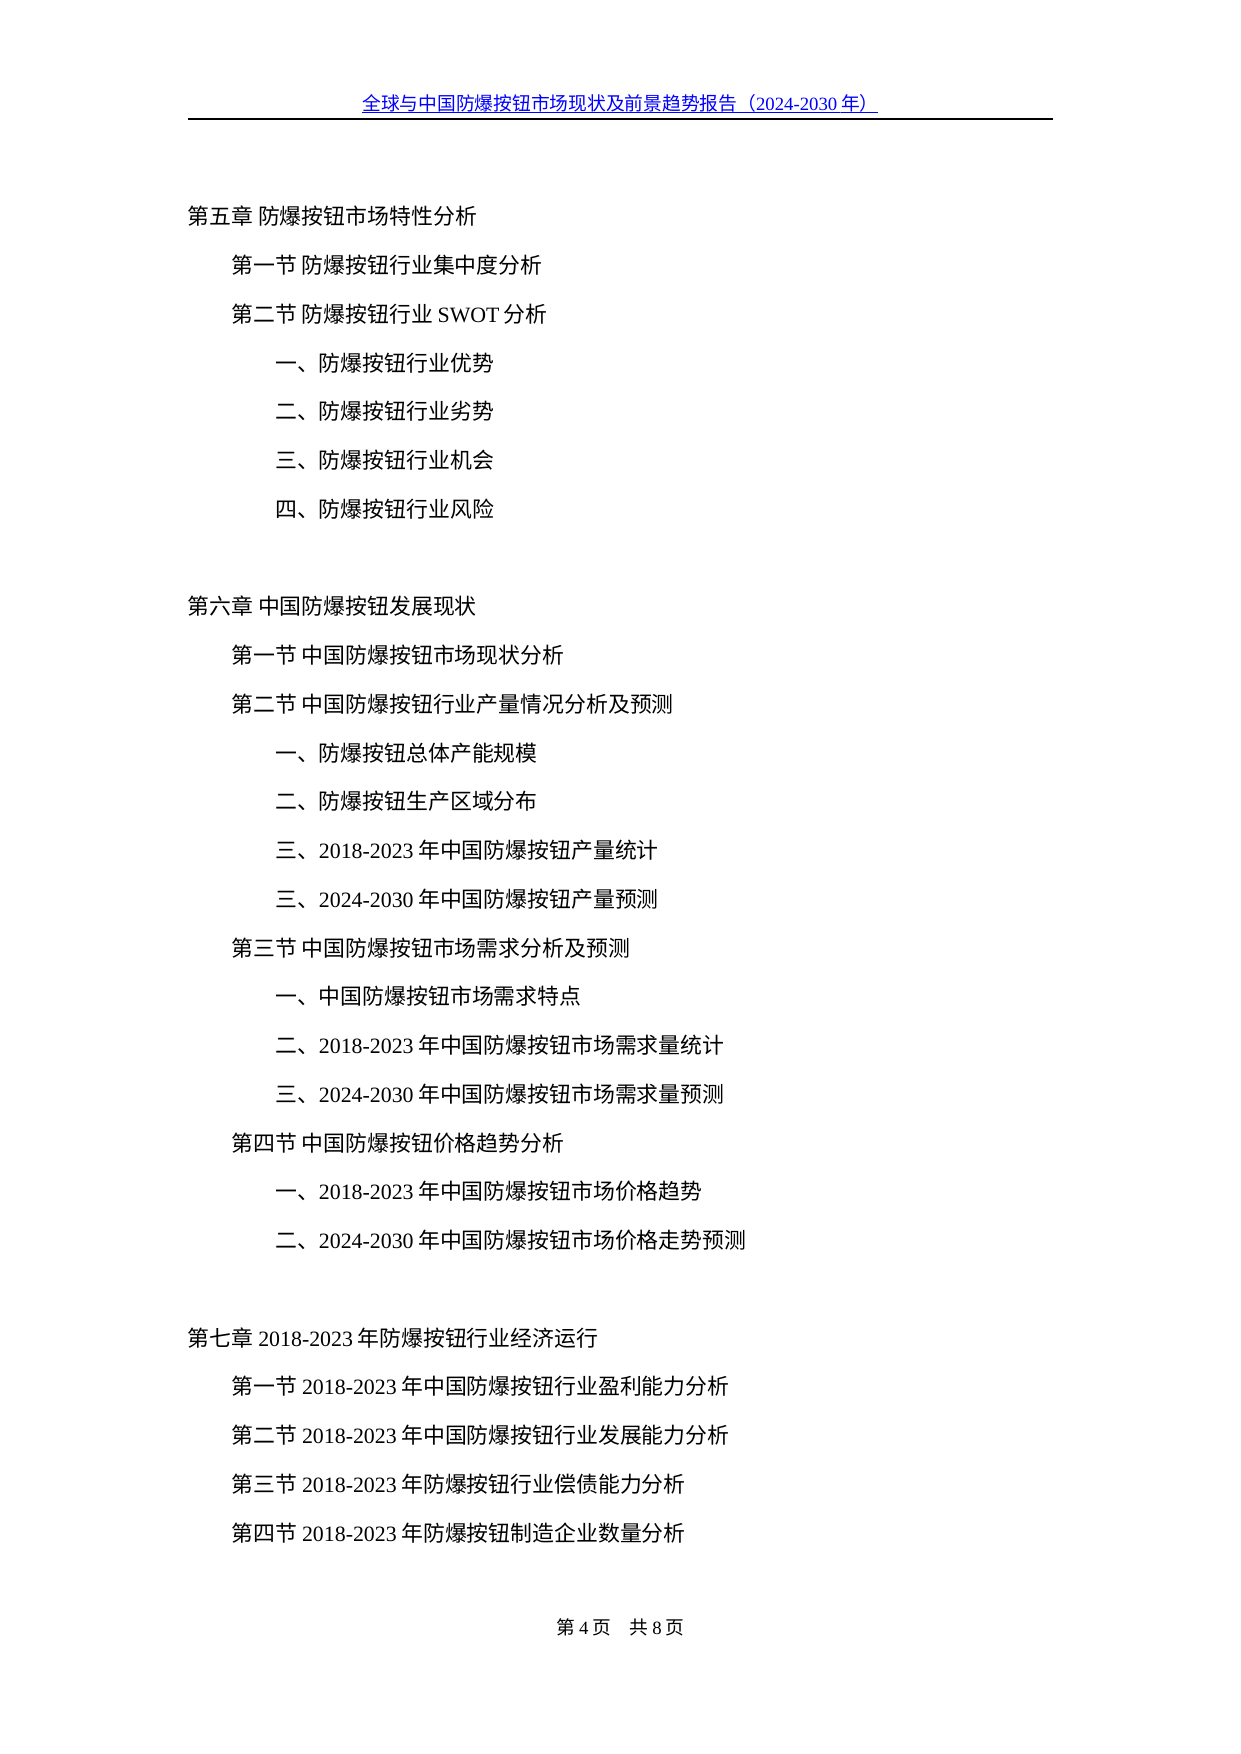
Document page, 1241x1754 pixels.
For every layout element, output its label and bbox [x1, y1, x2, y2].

text [187, 150, 1053, 1548]
